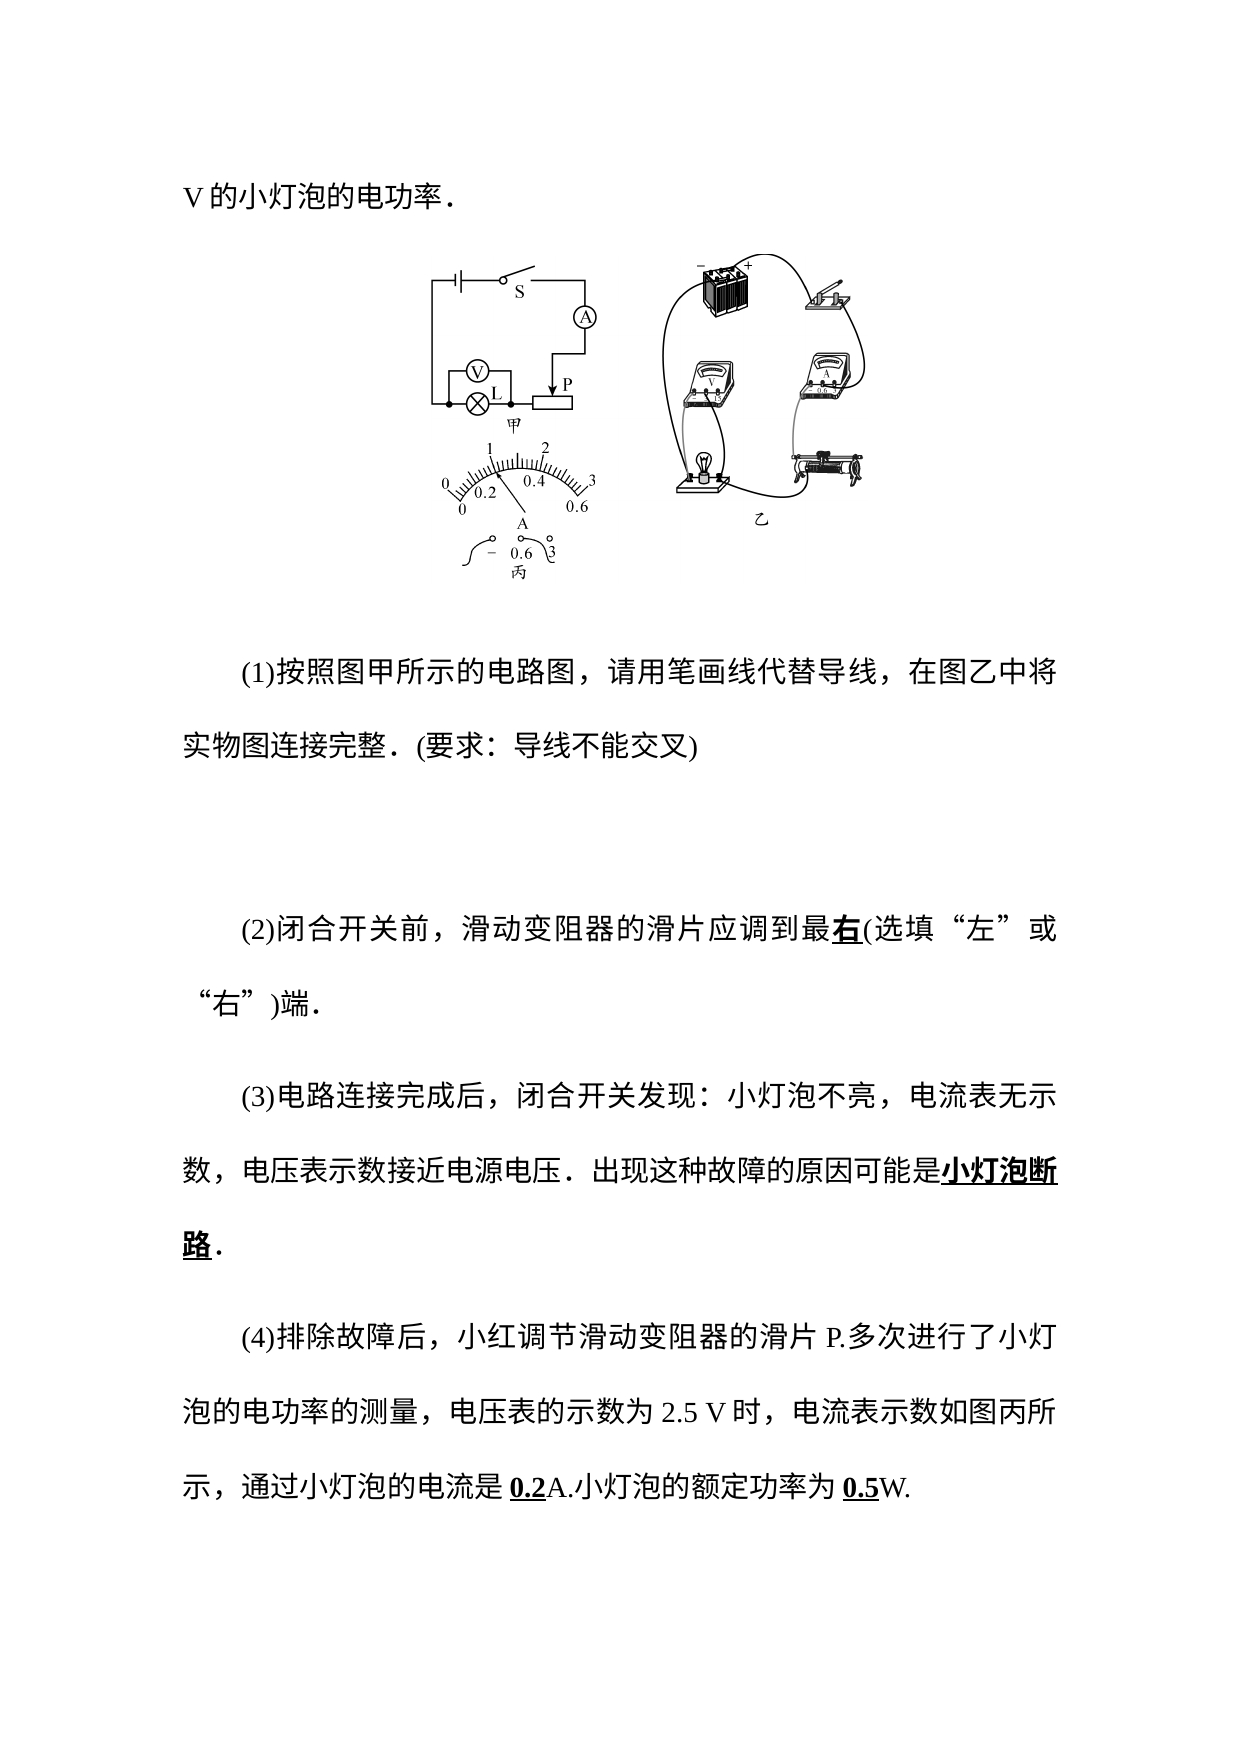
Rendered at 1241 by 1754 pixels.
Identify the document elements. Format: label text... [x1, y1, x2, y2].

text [183, 162, 1058, 227]
text (2)闭合开关前，滑动变阻器的滑片应调到最右(选填“左”或“右”)端． [183, 894, 1058, 1034]
text (1)按照图甲所示的电路图，请用笔画线代替导线，在图乙中将实物图连接完整．(要求：导线不能交叉) [183, 637, 1058, 776]
text (3)电路连接完成后，闭合开关发现：小灯泡不亮，电流表无示数，电压表示数接近电源电压．出现这种故障的原因可能是小灯泡断路． [183, 1061, 1058, 1276]
text (4)排除故障后，小红调节滑动变阻器的滑片P.多次进行了小灯泡的电功率的测量，电压表的示数为2.5 V时，电流表示数如图丙所示，通过小灯泡的电流是0.2A.小灯泡的额定功率为0.5W. [183, 1303, 1058, 1517]
picture [431, 254, 868, 583]
